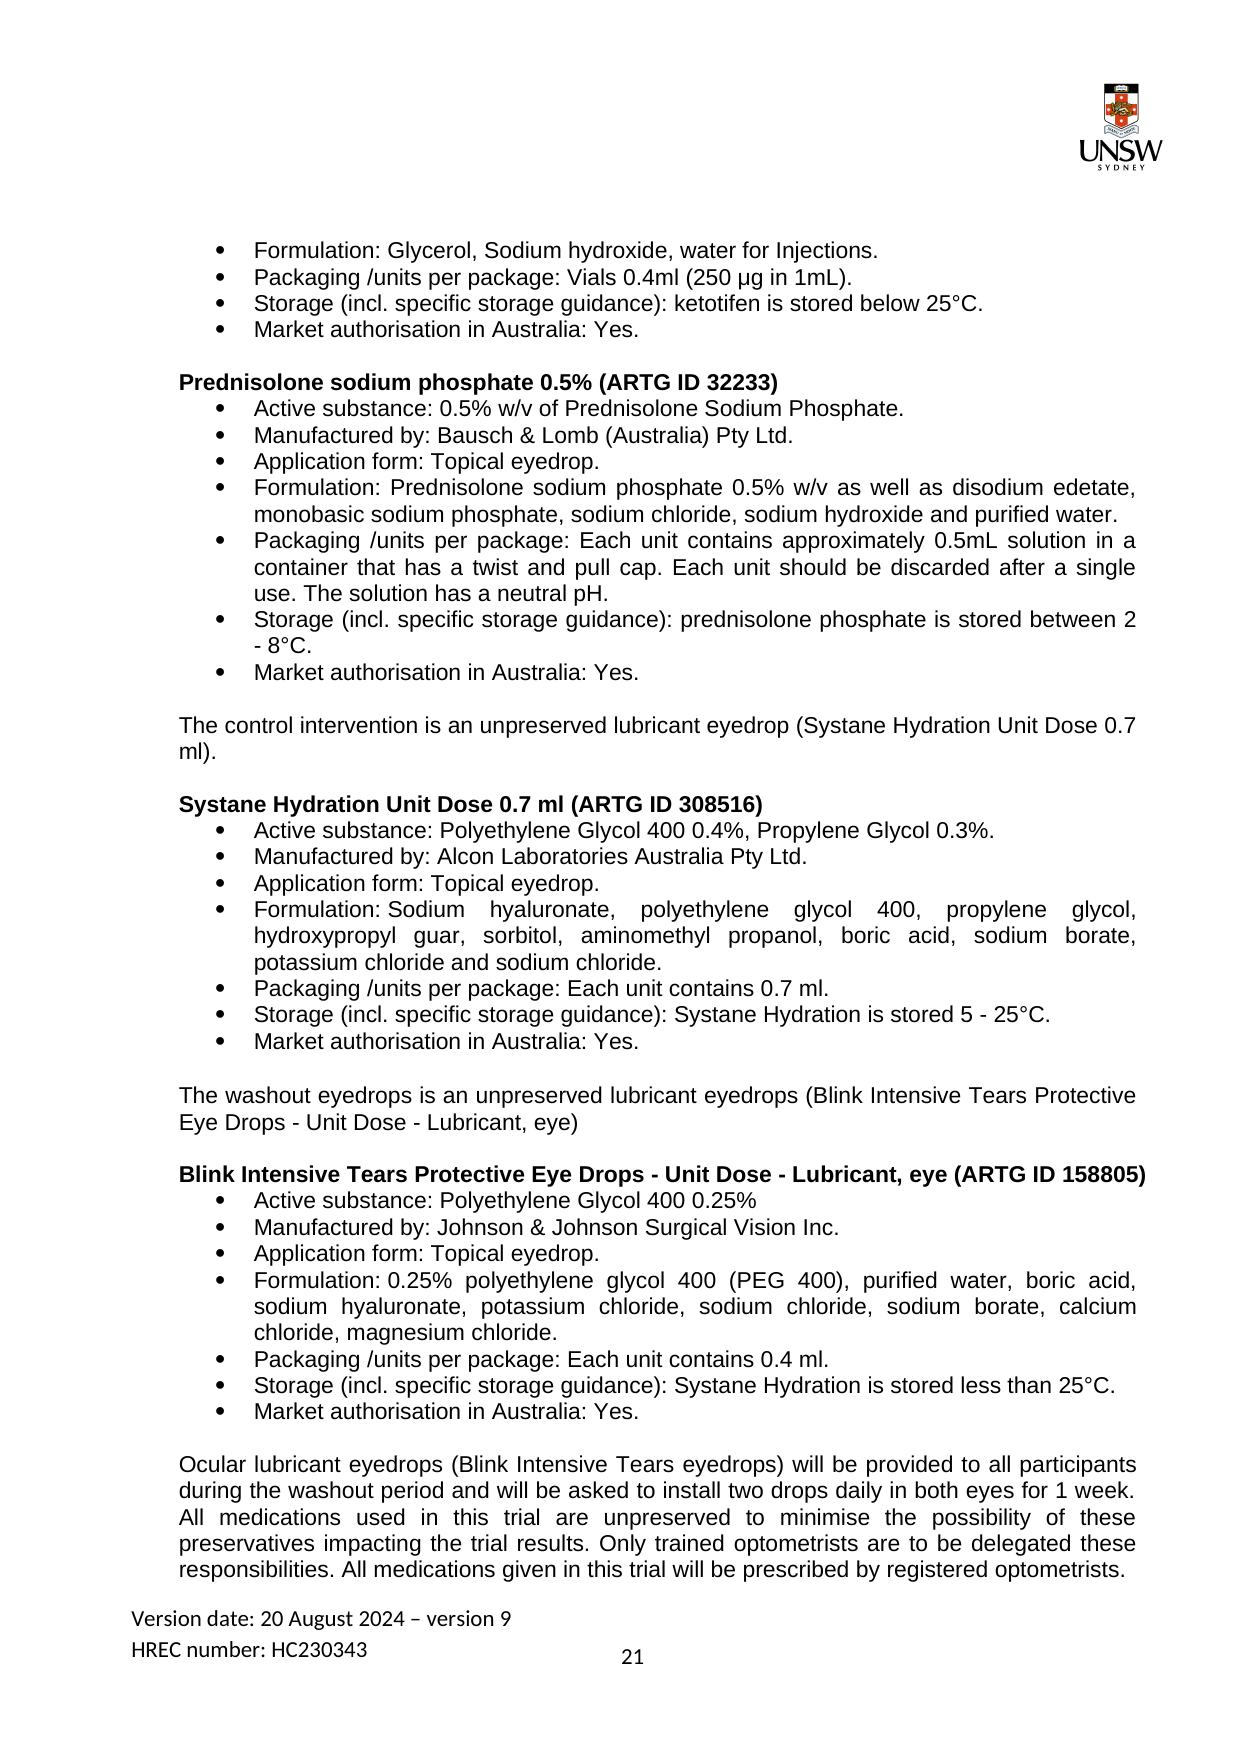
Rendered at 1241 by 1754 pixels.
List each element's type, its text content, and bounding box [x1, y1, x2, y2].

list Application form: Topical eyedrop. [216, 448, 1137, 474]
list Manufactured by: Bausch & Lomb (Australia) Pty Ltd. [216, 422, 1137, 448]
list Packaging /units per package: Each unit contains approximately 0.5mL solution in a container that has a twist and pull cap. Each unit should be discarded after a single use. The solution has a neutral pH. [216, 527, 1137, 606]
list Manufactured by: Alcon Laboratories Australia Pty Ltd. [216, 843, 1137, 870]
list Formulation: Glycerol, Sodium hydroxide, water for Injections. [216, 237, 1137, 263]
list Active substance: Polyethylene Glycol 400 0.25% [216, 1187, 1137, 1214]
list Packaging /units per package: Each unit contains 0.4 ml. [216, 1346, 1137, 1372]
list Systane Hydration Unit Dose 0.7 ml (ARTG ID 308516) [178, 791, 1167, 817]
list Formulation: 0.25% polyethylene glycol 400 (PEG 400), purified water, boric acid, sodium hyaluronate, potassium chloride, sodium chloride, sodium borate, calcium chloride, magnesium chloride. [216, 1267, 1137, 1346]
list Formulation: Sodium hyaluronate, polyethylene glycol 400, propylene glycol, hydroxypropyl guar, sorbitol, aminomethyl propanol, boric acid, sodium borate, potassium chloride and sodium chloride. [216, 896, 1137, 975]
text Prednisolone sodium phosphate 0.5% (ARTG ID 32233) [178, 369, 1167, 395]
text Ocular lubricant eyedrops (Blink Intensive Tears eyedrops) will be provided to all participants during the washout period and will be asked to install two drops daily in both eyes for 1 week. All medications used in this trial are unpreserved to minimise the possibility of these preservatives impacting the trial results. Only trained optometrists are to be delegated these responsibilities. All medications given in this trial will be prescribed by registered optometrists. [178, 1451, 1137, 1583]
list Blink Intensive Tears Protective Eye Drops - Unit Dose - Lubricant, eye (ARTG ID 158805) [178, 1161, 1167, 1187]
list Market authorisation in Australia: Yes. [216, 1398, 1137, 1425]
list Market authorisation in Australia: Yes. [216, 1028, 1137, 1054]
text The washout eyedrops is an unpreserved lubricant eyedrops (Blink Intensive Tears Protective Eye Drops - Unit Dose - Lubricant, eye) [178, 1082, 1137, 1135]
list Formulation: Prednisolone sodium phosphate 0.5% w/v as well as disodium edetate, monobasic sodium phosphate, sodium chloride, sodium hydroxide and purified water. [216, 474, 1137, 527]
list Active substance: Polyethylene Glycol 400 0.4%, Propylene Glycol 0.3%. [216, 817, 1137, 843]
list Storage (incl. specific storage guidance): Systane Hydration is stored less than 25°C. [216, 1372, 1137, 1398]
list Market authorisation in Australia: Yes. [216, 659, 1137, 685]
picture [1075, 73, 1167, 181]
list Storage (incl. specific storage guidance): ketotifen is stored below 25°C. [216, 290, 1137, 316]
list Application form: Topical eyedrop. [216, 1240, 1137, 1267]
list Packaging /units per package: Vials 0.4ml (250 μg in 1mL). [216, 263, 1137, 290]
list Active substance: 0.5% w/v of Prednisolone Sodium Phosphate. [216, 395, 1137, 422]
list Storage (incl. specific storage guidance): prednisolone phosphate is stored between 2 - 8°C. [216, 606, 1137, 659]
list Market authorisation in Australia: Yes. [216, 316, 1137, 343]
text The control intervention is an unpreserved lubricant eyedrop (Systane Hydration Unit Dose 0.7 ml). [178, 712, 1137, 764]
list Application form: Topical eyedrop. [216, 870, 1137, 896]
list Packaging /units per package: Each unit contains 0.7 ml. [216, 975, 1137, 1001]
list Storage (incl. specific storage guidance): Systane Hydration is stored 5 - 25°C. [216, 1001, 1137, 1028]
list Manufactured by: Johnson & Johnson Surgical Vision Inc. [216, 1214, 1137, 1240]
